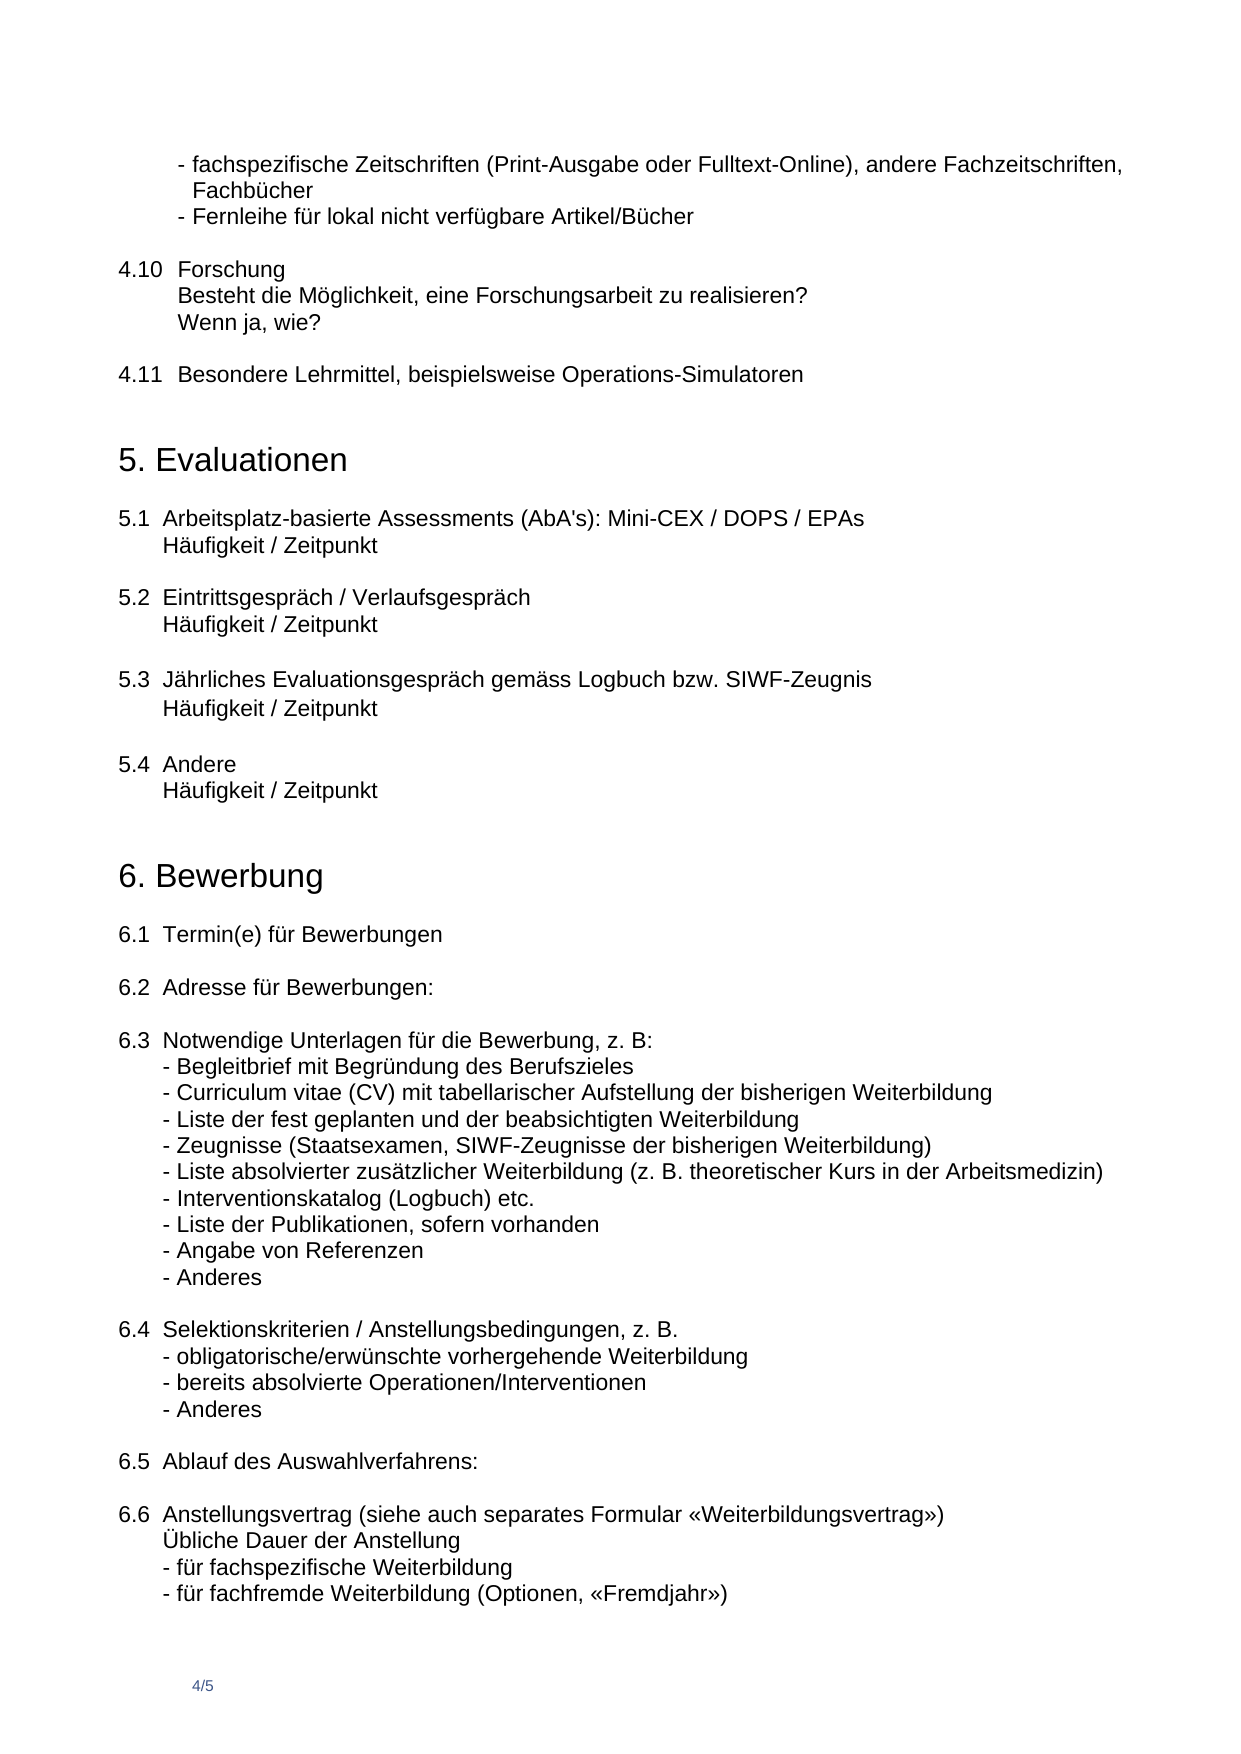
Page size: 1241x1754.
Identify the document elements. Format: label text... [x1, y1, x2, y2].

text Häufigkeit / Zeitpunkt [118, 693, 1185, 722]
text 6.4 Selektionskriterien / Anstellungsbedingungen, z. B. [118, 1316, 1152, 1343]
text - Angabe von Referenzen [118, 1237, 1152, 1264]
text - Begleitbrief mit Begründung des Berufszieles [118, 1053, 1152, 1079]
text 6.5 Ablauf des Auswahlverfahrens: [118, 1448, 1152, 1474]
text Wenn ja, wie? [118, 309, 1152, 335]
text 5. Evaluationen [118, 441, 1152, 479]
text - bereits absolvierte Operationen/Interventionen [118, 1369, 1152, 1396]
text 5.1 Arbeitsplatz-basierte Assessments (AbA's): Mini-CEX / DOPS / EPAs [118, 505, 1152, 532]
text 4.10 Forschung [118, 256, 1152, 282]
text - für fachspezifische Weiterbildung [118, 1554, 1152, 1580]
text 5.2 Eintrittsgespräch / Verlaufsgespräch [118, 584, 1152, 611]
text Häufigkeit / Zeitpunkt [118, 532, 1152, 558]
text Häufigkeit / Zeitpunkt [118, 777, 1152, 804]
text - Anderes [118, 1396, 1152, 1422]
text 6.6 Anstellungsvertrag (siehe auch separates Formular «Weiterbildungsvertrag») [118, 1501, 1152, 1527]
text 6.1 Termin(e) für Bewerbungen [118, 921, 1152, 947]
text - für fachfremde Weiterbildung (Optionen, «Fremdjahr») [118, 1580, 1152, 1606]
text 6. Bewerbung [118, 856, 1152, 895]
text Übliche Dauer der Anstellung [162, 1527, 1152, 1554]
text 6.3 Notwendige Unterlagen für die Bewerbung, z. B: [118, 1027, 1152, 1053]
text - obligatorische/erwünschte vorhergehende Weiterbildung [118, 1343, 1152, 1369]
text - Curriculum vitae (CV) mit tabellarischer Aufstellung der bisherigen Weiterbildung [118, 1079, 1152, 1106]
text Häufigkeit / Zeitpunkt [118, 611, 1152, 637]
text 5.3 Jährliches Evaluationsgespräch gemäss Logbuch bzw. SIWF-Zeugnis [118, 663, 1185, 693]
text 5.4 Andere [118, 751, 1152, 777]
text - fachspezifische Zeitschriften (Print-Ausgabe oder Fulltext-Online), andere Fachzeitschriften, Fachbücher [118, 151, 1152, 203]
text - Liste der fest geplanten und der beabsichtigten Weiterbildung [118, 1106, 1152, 1132]
text - Anderes [118, 1264, 1152, 1290]
text - Liste der Publikationen, sofern vorhanden [118, 1211, 1152, 1237]
text - Fernleihe für lokal nicht verfügbare Artikel/Bücher [118, 203, 1152, 230]
text - Liste absolvierter zusätzlicher Weiterbildung (z. B. theoretischer Kurs in der Arbeitsmedizin) - Interventionskatalog (Logbuch) etc. [118, 1158, 1152, 1211]
text 4.11 Besondere Lehrmittel, beispielsweise Operations-Simulatoren [118, 361, 1152, 388]
text 6.2 Adresse für Bewerbungen: [118, 974, 1152, 1000]
text - Zeugnisse (Staatsexamen, SIWF-Zeugnisse der bisherigen Weiterbildung) [118, 1132, 1152, 1158]
text Besteht die Möglichkeit, eine Forschungsarbeit zu realisieren? [118, 282, 1152, 309]
